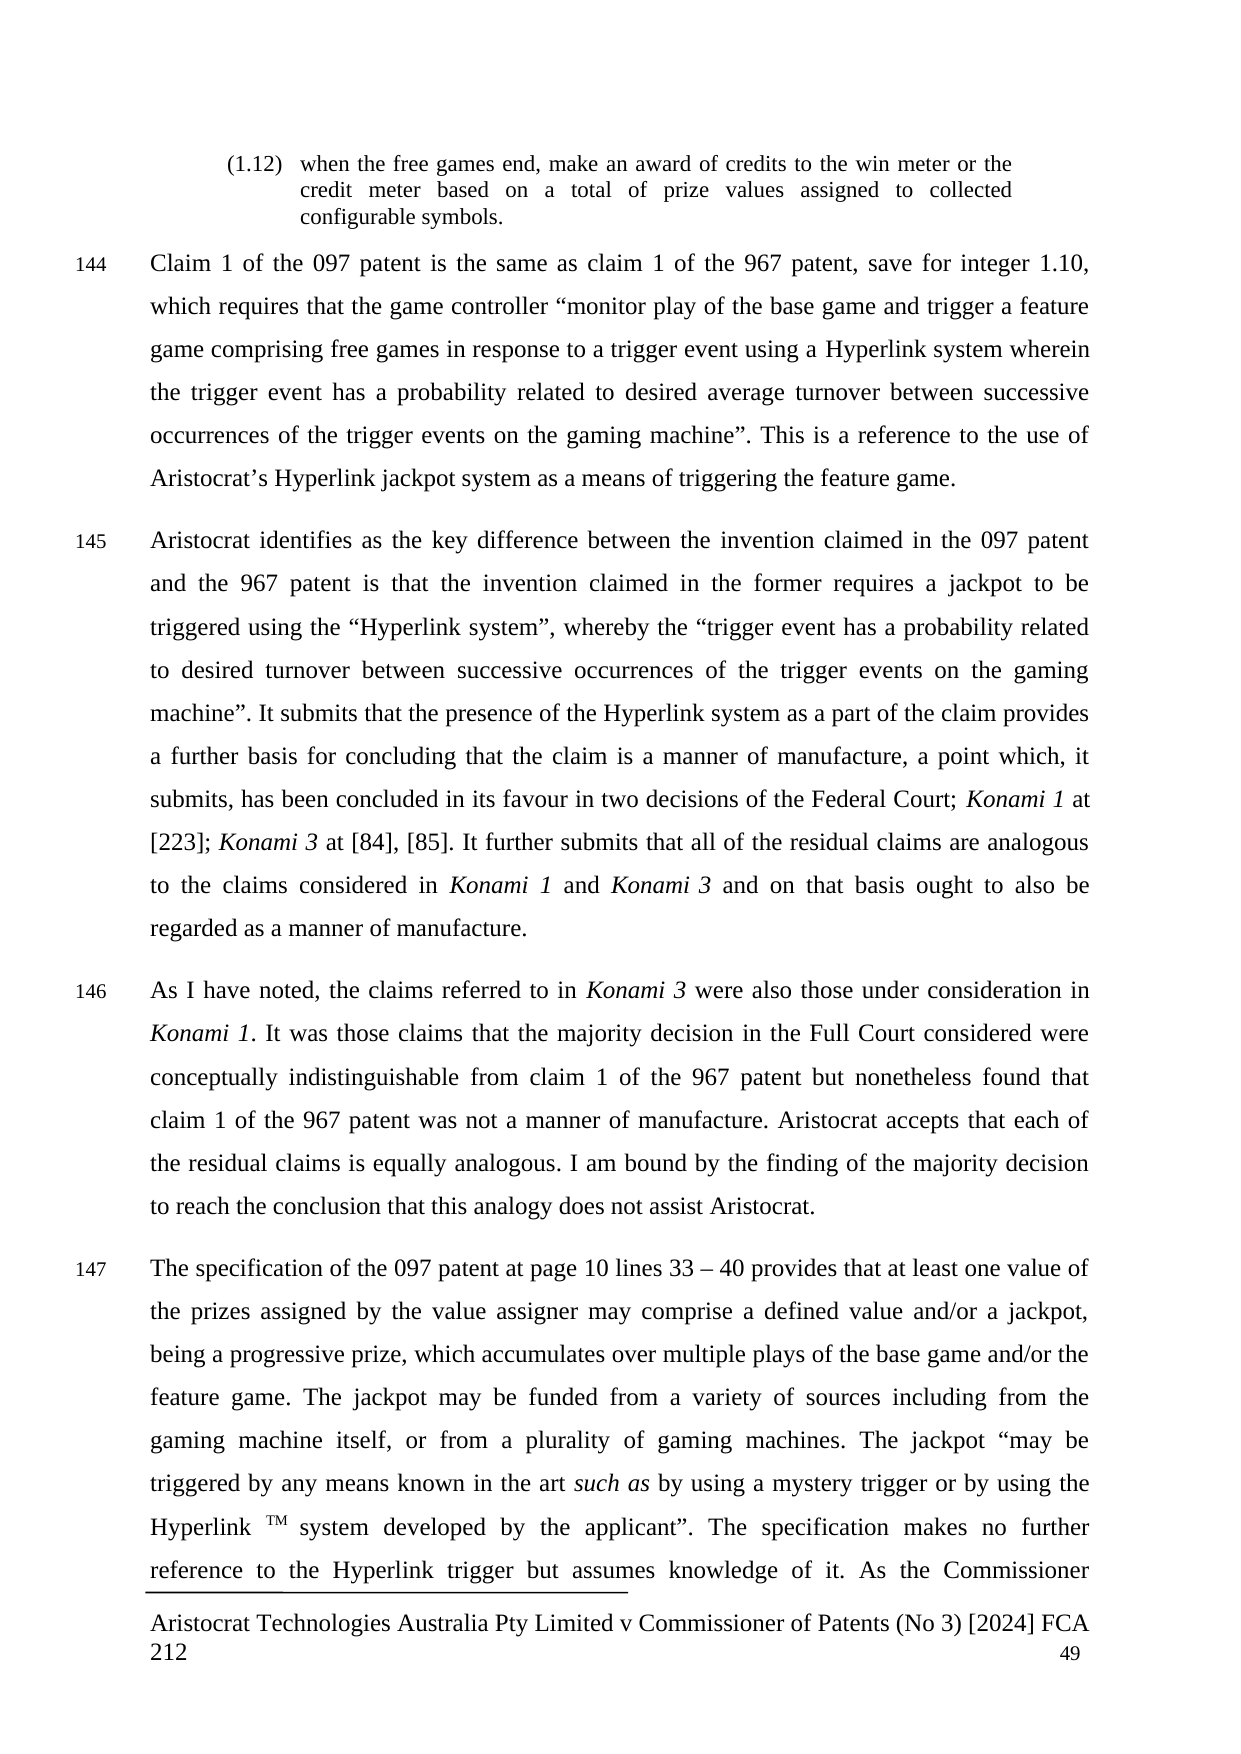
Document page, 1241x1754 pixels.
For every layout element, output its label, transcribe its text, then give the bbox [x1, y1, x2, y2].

text (1.12) when the free games end, make an award of credits to the win meter or the credit meter based on a total of prize values assigned to collected configurable symbols. [227, 150, 1013, 229]
list 145 Aristocrat identifies as the key difference between the invention claimed in the 097 patent and the 967 patent is that the invention claimed in the former requires a jackpot to be triggered using the “Hyperlink system”, whereby the “trigger event has a probability related to desired turnover between successive occurrences of the trigger events on the gaming machine”. It submits that the presence of the Hyperlink system as a part of the claim provides a further basis for concluding that the claim is a manner of manufacture, a point which, it submits, has been concluded in its favour in two decisions of the Federal Court; Konami 1 at [223]; Konami 3 at [84], [85]. It further submits that all of the residual claims are analogous to the claims considered in Konami 1 and Konami 3 and on that basis ought to also be regarded as a manner of manufacture. [75, 525, 1090, 942]
list 144 Claim 1 of the 097 patent is the same as claim 1 of the 967 patent, save for integer 1.10, which requires that the game controller “monitor play of the base game and trigger a feature game comprising free games in response to a trigger event using a Hyperlink system wherein the trigger event has a probability related to desired average turnover between successive occurrences of the trigger events on the gaming machine”. This is a reference to the use of Aristocrat’s Hyperlink jackpot system as a means of triggering the feature game. [75, 248, 1090, 492]
list 146 As I have noted, the claims referred to in Konami 3 were also those under consideration in Konami 1. It was those claims that the majority decision in the Full Court considered were conceptually indistinguishable from claim 1 of the 967 patent but nonetheless found that claim 1 of the 967 patent was not a manner of manufacture. Aristocrat accepts that each of the residual claims is equally analogous. I am bound by the finding of the majority decision to reach the conclusion that this analogy does not assist Aristocrat. [75, 975, 1090, 1220]
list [75, 1253, 1090, 1583]
